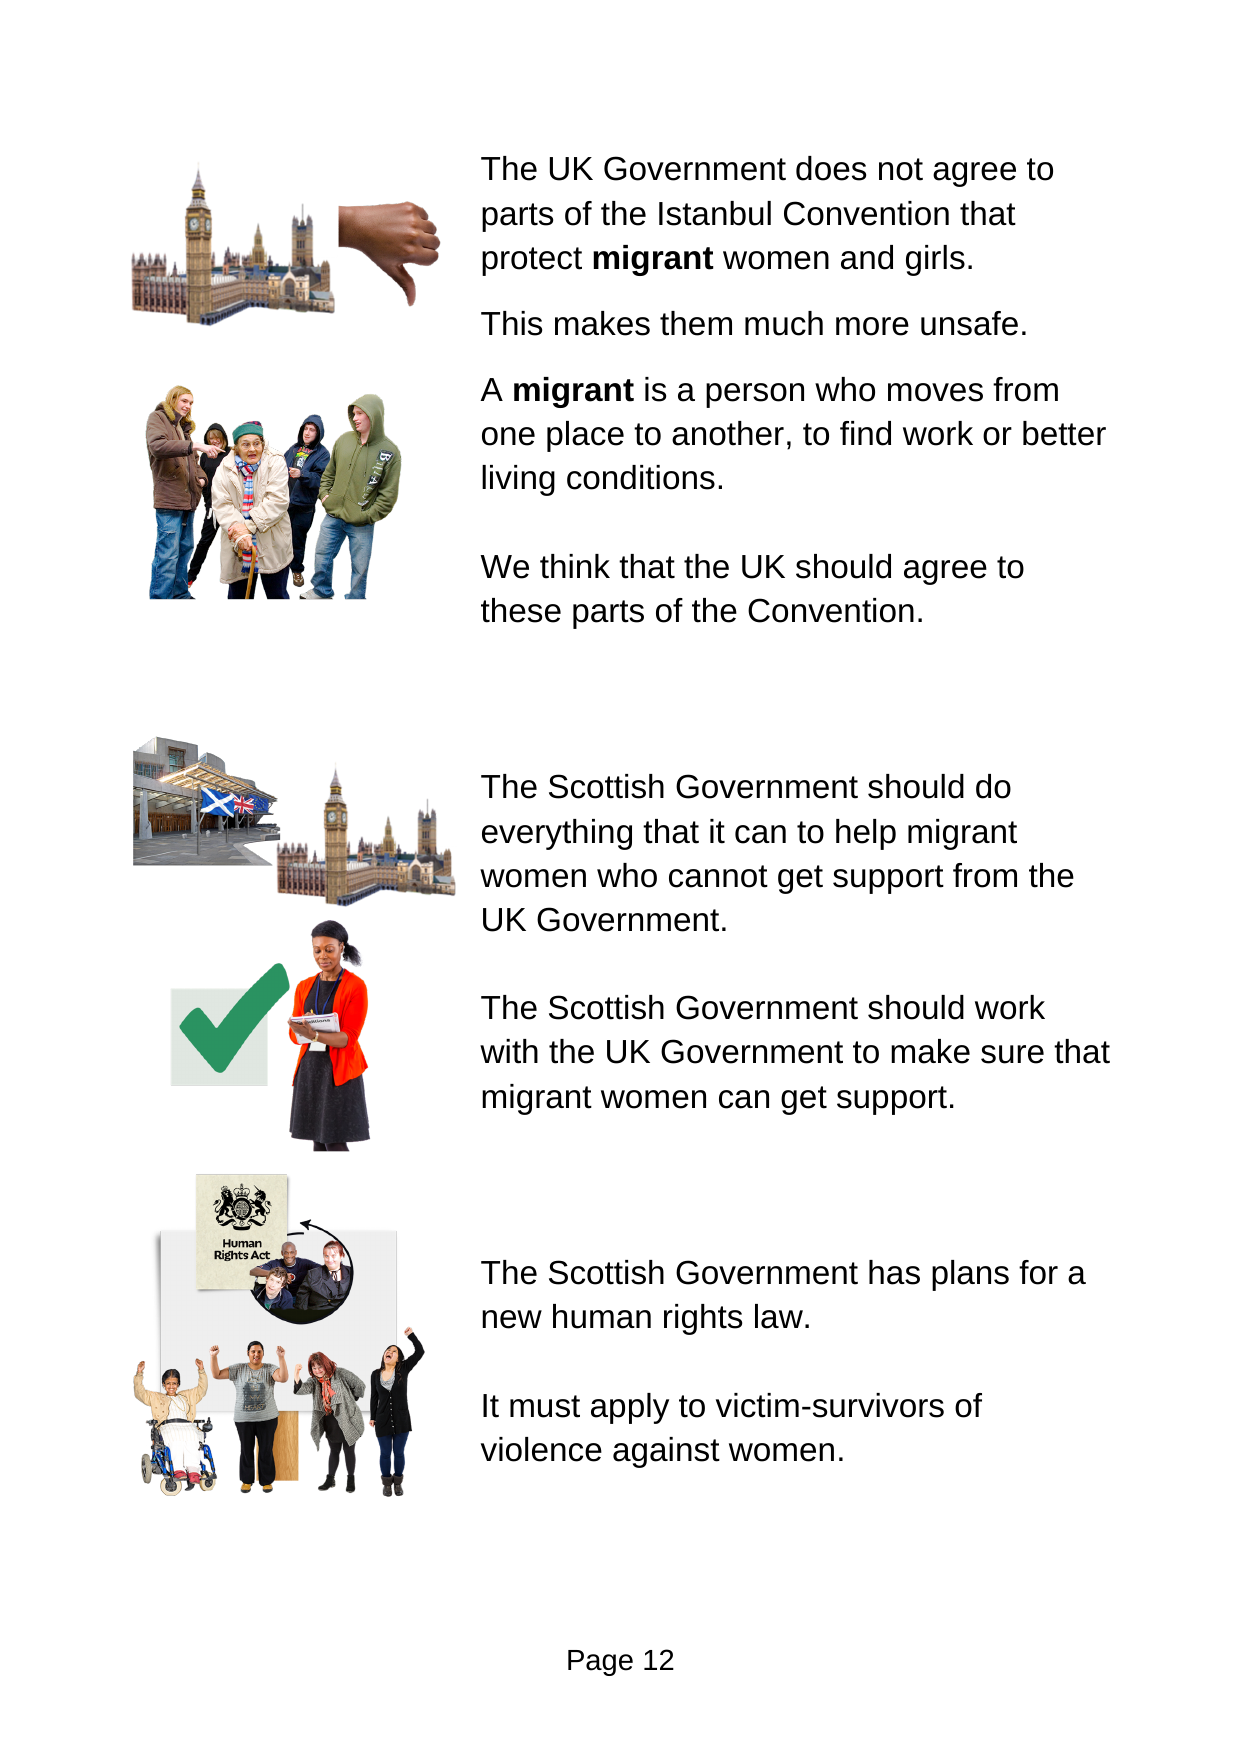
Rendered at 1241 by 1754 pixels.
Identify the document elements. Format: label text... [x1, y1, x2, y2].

picture [129, 723, 458, 1154]
table_cell The Scottish Government has plans for a new human rights law. It must apply to victim-survivors of violence against women. [469, 1165, 1122, 1563]
table_cell [118, 724, 469, 1165]
picture [129, 149, 444, 625]
table_cell [118, 1165, 469, 1563]
table_cell The UK Government does not agree to parts of the Istanbul Convention that protect migrant women and girls. This makes them much more unsafe. A migrant is a person who moves from one place to another, to find work or better living conditions. We think that the UK should agree to these parts of the Convention. [469, 150, 1122, 723]
table_cell The Scottish Government should do everything that it can to help migrant women who cannot get support from the UK Government. The Scottish Government should work with the UK Government to make sure that migrant women can get support. [469, 724, 1122, 1165]
picture [129, 1165, 428, 1506]
table_cell [118, 150, 469, 723]
